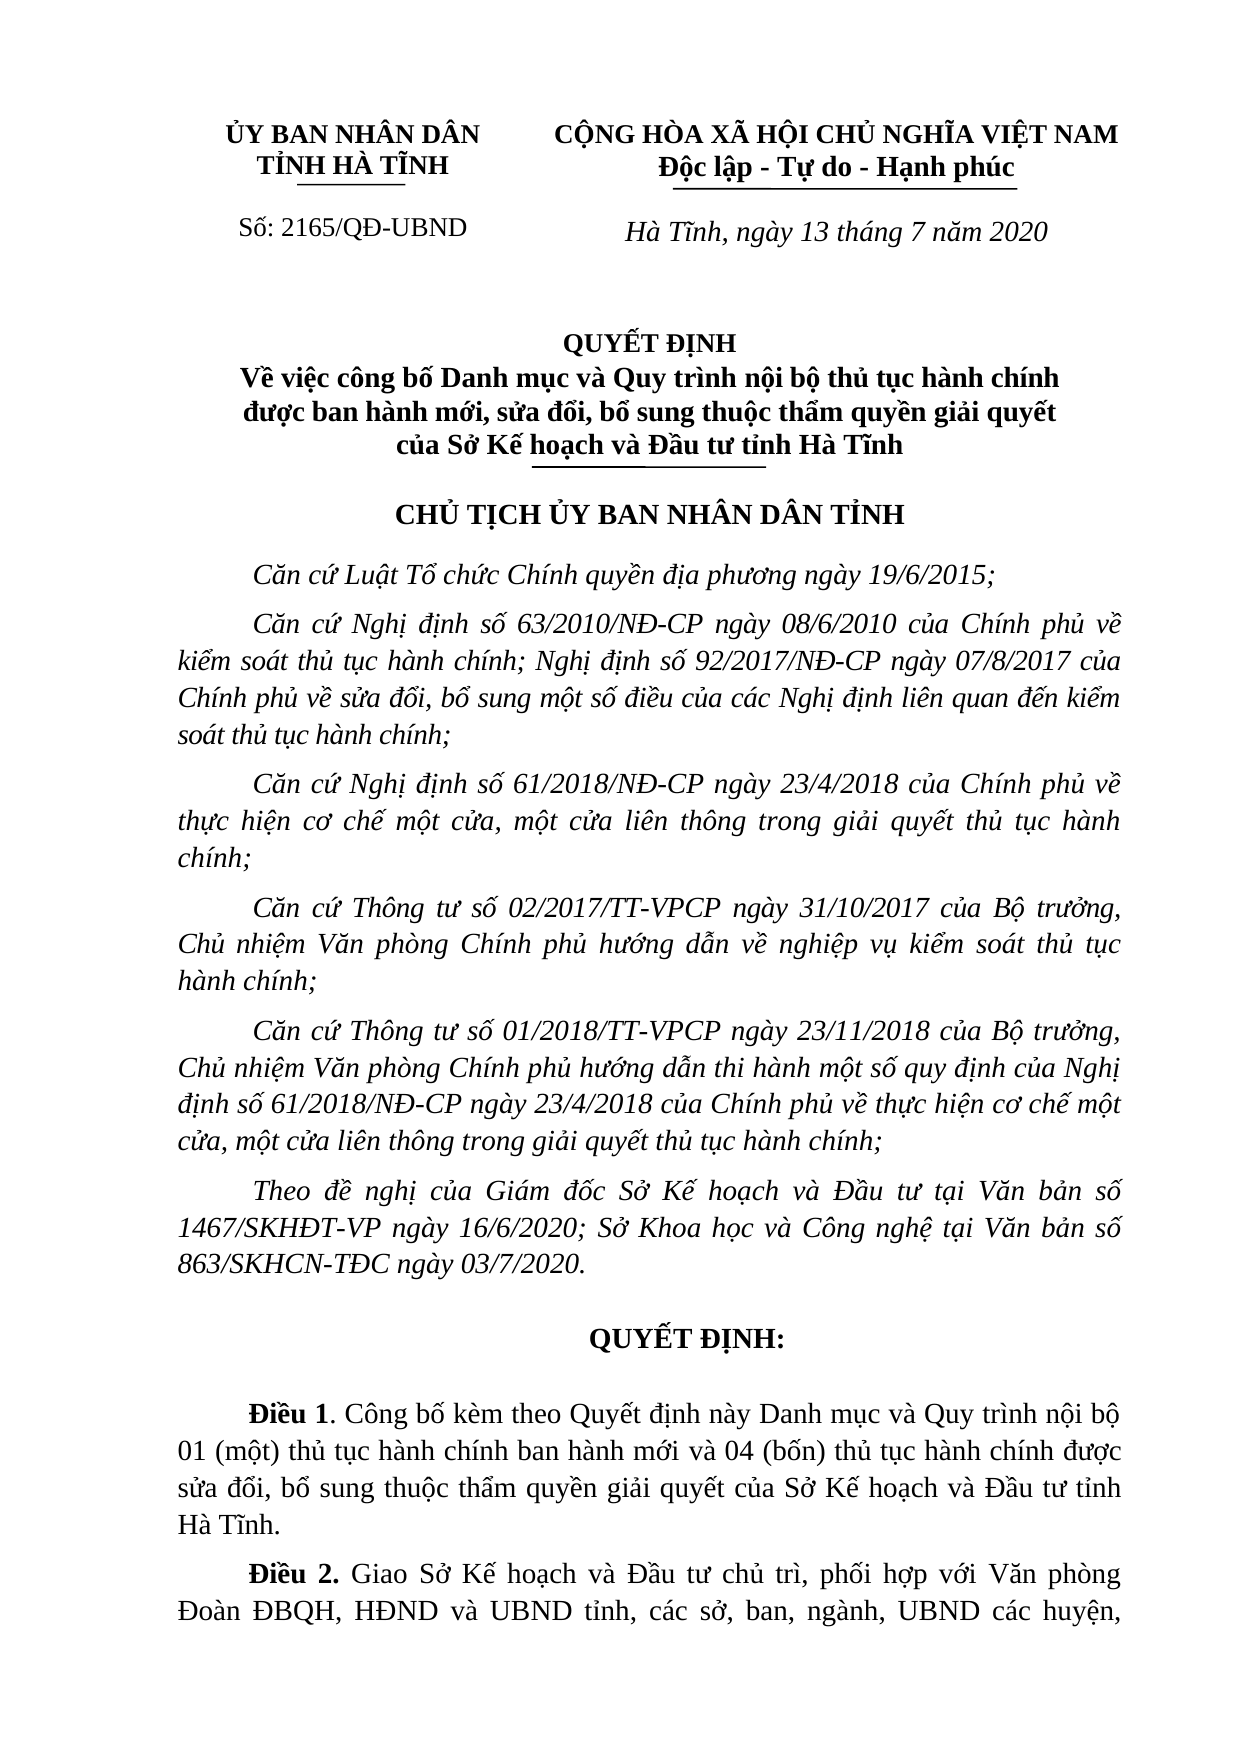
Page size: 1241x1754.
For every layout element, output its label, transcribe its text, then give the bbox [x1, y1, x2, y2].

text của Sở Kế hoạch và Đầu tư tỉnh Hà Tĩnh [177, 427, 1122, 461]
text QUYẾT ĐỊNH [177, 327, 1122, 358]
text Điều 1. Công bố kèm theo Quyết định này Danh mục và Quy trình nội bộ 01 (một) thủ tục hành chính ban hành mới và 04 (bốn) thủ tục hành chính được sửa đổi, bổ sung thuộc thẩm quyền giải quyết của Sở Kế hoạch và Đầu tư tỉnh Hà Tĩnh. [177, 1397, 1122, 1541]
text Về việc công bố Danh mục và Quy trình nội bộ thủ tục hành chính [177, 360, 1122, 394]
text QUYẾT ĐỊNH: [177, 1322, 1122, 1355]
table_header CỘNG HÒA XÃ HỘI CHỦ NGHĨA VIỆT NAM Độc lập - Tự do - Hạnh phúc Hà Tĩnh, ngày 13 tháng 7 năm 2020 [540, 118, 1133, 247]
text Căn cứ Thông tư số 02/2017/TT-VPCP ngày 31/10/2017 của Bộ trưởng, Chủ nhiệm Văn phòng Chính phủ hướng dẫn về nghiệp vụ kiểm soát thủ tục hành chính; [177, 890, 1122, 997]
text được ban hành mới, sửa đổi, bổ sung thuộc thẩm quyền giải quyết [177, 394, 1122, 427]
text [177, 1557, 1122, 1627]
text Căn cứ Luật Tổ chức Chính quyền địa phương ngày 19/6/2015; [177, 557, 1122, 591]
text Căn cứ Nghị định số 63/2010/NĐ-CP ngày 08/6/2010 của Chính phủ về kiểm soát thủ tục hành chính; Nghị định số 92/2017/NĐ-CP ngày 07/8/2017 của Chính phủ về sửa đổi, bổ sung một số điều của các Nghị định liên quan đến kiểm soát thủ tục hành chính; [177, 607, 1122, 751]
text Theo đề nghị của Giám đốc Sở Kế hoạch và Đầu tư tại Văn bản số 1467/SKHĐT-VP ngày 16/6/2020; Sở Khoa học và Công nghệ tại Văn bản số 863/SKHCN-TĐC ngày 03/7/2020. [177, 1173, 1122, 1280]
text Căn cứ Nghị định số 61/2018/NĐ-CP ngày 23/4/2018 của Chính phủ về thực hiện cơ chế một cửa, một cửa liên thông trong giải quyết thủ tục hành chính; [177, 767, 1122, 874]
text Căn cứ Thông tư số 01/2018/TT-VPCP ngày 23/11/2018 của Bộ trưởng, Chủ nhiệm Văn phòng Chính phủ hướng dẫn thi hành một số quy định của Nghị định số 61/2018/NĐ-CP ngày 23/4/2018 của Chính phủ về thực hiện cơ chế một cửa, một cửa liên thông trong giải quyết thủ tục hành chính; [177, 1013, 1122, 1157]
table_header ỦY BAN NHÂN DÂN TỈNH HÀ TĨNH Số: 2165/QĐ-UBND [166, 118, 539, 247]
text CHỦ TỊCH ỦY BAN NHÂN DÂN TỈNH [177, 497, 1122, 531]
